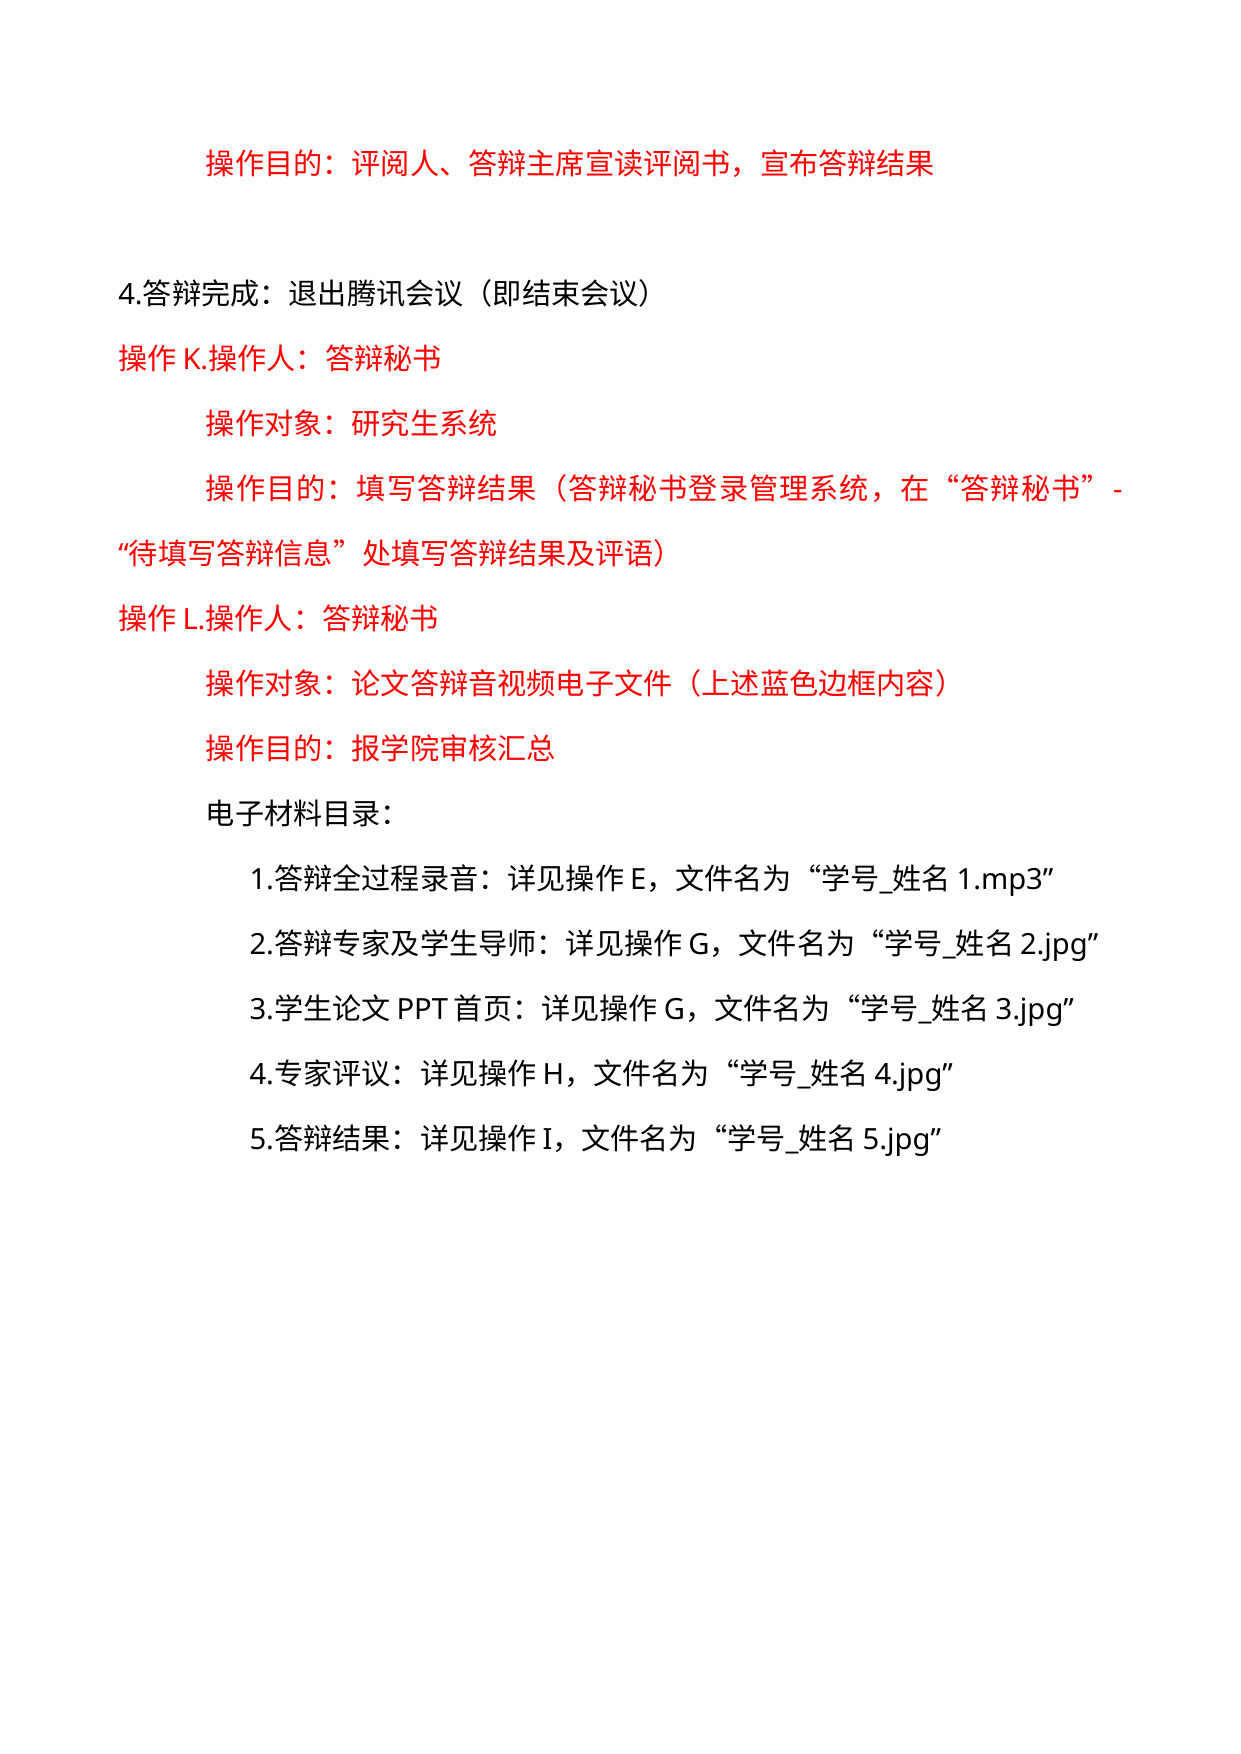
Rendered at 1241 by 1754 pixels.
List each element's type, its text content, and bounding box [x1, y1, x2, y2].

text 5.答辩结果：详见操作I，文件名为“学号_姓名5.jpg” [118, 1104, 1122, 1169]
text 1.答辩全过程录音：详见操作E，文件名为“学号_姓名1.mp3” [118, 844, 1122, 909]
text 3.学生论文PPT首页：详见操作G，文件名为“学号_姓名3.jpg” [118, 974, 1122, 1039]
text 4.答辩完成：退出腾讯会议（即结束会议） [118, 259, 1122, 324]
text 操作目的：评阅人、答辩主席宣读评阅书，宣布答辩结果 [162, 129, 1122, 194]
text 2.答辩专家及学生导师：详见操作G，文件名为“学号_姓名2.jpg” [118, 909, 1122, 974]
text 操作目的：填写答辩结果（答辩秘书登录管理系统，在“答辩秘书”-“待填写答辩信息”处填写答辩结果及评语） [118, 454, 1122, 584]
text 操作对象：论文答辩音视频电子文件（上述蓝色边框内容） [206, 649, 1122, 714]
text 4.专家评议：详见操作H，文件名为“学号_姓名4.jpg” [118, 1039, 1122, 1104]
text 操作K.操作人：答辩秘书 [118, 324, 1122, 389]
text 电子材料目录： [118, 779, 1122, 844]
text 操作L.操作人：答辩秘书 [118, 584, 1122, 649]
text 操作对象：研究生系统 [162, 389, 1122, 454]
text 操作目的：报学院审核汇总 [206, 714, 1122, 779]
